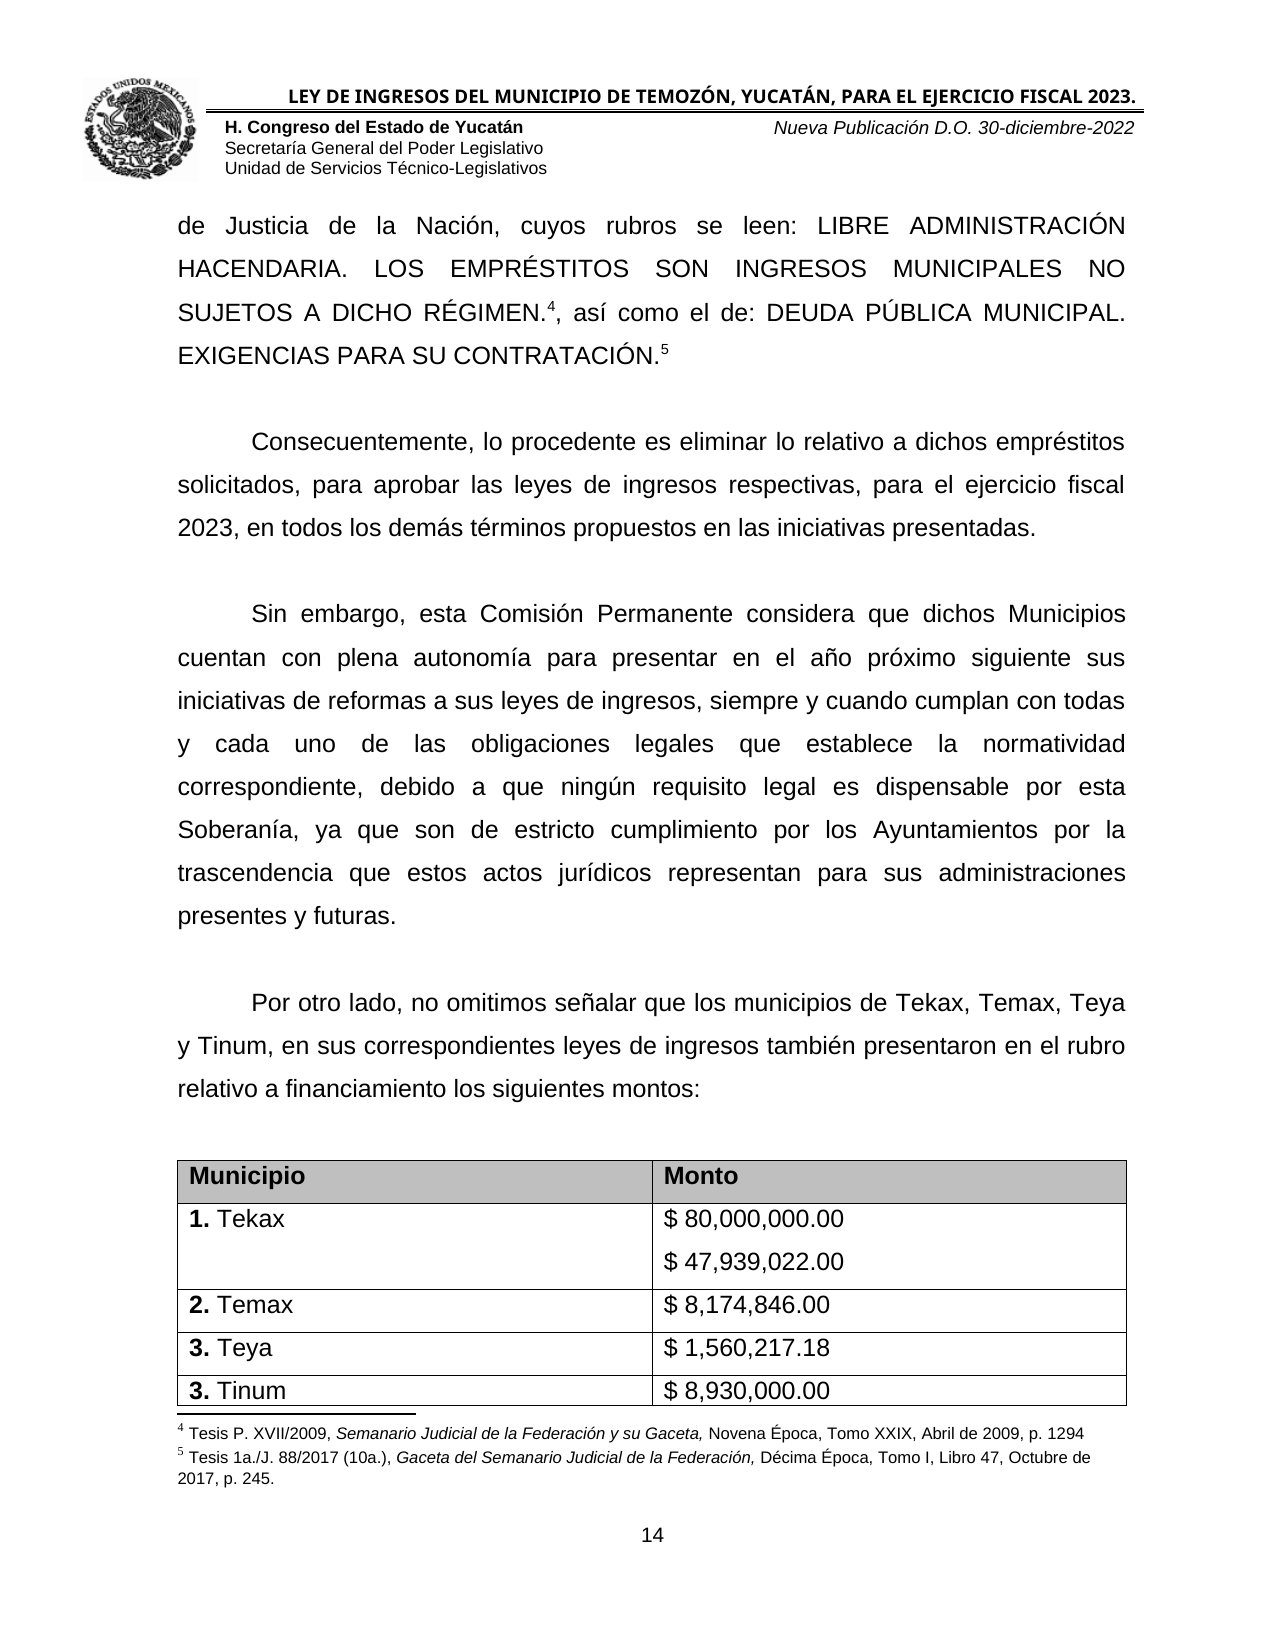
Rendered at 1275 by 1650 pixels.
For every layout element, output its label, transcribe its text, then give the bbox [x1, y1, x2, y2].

text Sin embargo, esta Comisión Permanente considera que dichos Municipios cuentan con plena autonomía para presentar en el año próximo siguiente sus iniciativas de reformas a sus leyes de ingresos, siempre y cuando cumplan con todas y cada uno de las obligaciones legales que establece la normatividad correspondiente, debido a que ningún requisito legal es dispensable por esta Soberanía, ya que son de estricto cumplimiento por los Ayuntamientos por la trascendencia que estos actos jurídicos representan para sus administraciones presentes y futuras. [177, 599, 1127, 930]
table_cell $ 80,000,000.00 $ 47,939,022.00 [653, 1204, 1126, 1289]
table_cell $ 8,930,000.00 [653, 1376, 1126, 1404]
table_header Municipio [178, 1161, 652, 1203]
table_cell 3. Tinum [178, 1376, 652, 1404]
table_cell 2. Temax [178, 1290, 652, 1332]
table_cell 1. Tekax [178, 1204, 652, 1289]
table_cell $ 1,560,217.18 [653, 1333, 1126, 1375]
table_header Monto [653, 1161, 1126, 1203]
table_cell $ 8,174,846.00 [653, 1290, 1126, 1332]
table_cell 3. Teya [178, 1333, 652, 1375]
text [177, 211, 1127, 369]
text Por otro lado, no omitimos señalar que los municipios de Tekax, Temax, Teya y Tinum, en sus correspondientes leyes de ingresos también presentaron en el rubro relativo a financiamiento los siguientes montos: [177, 987, 1127, 1102]
text Consecuentemente, lo procedente es eliminar lo relativo a dichos empréstitos solicitados, para aprobar las leyes de ingresos respectivas, para el ejercicio fiscal 2023, en todos los demás términos propuestos en las iniciativas presentadas. [177, 427, 1127, 542]
